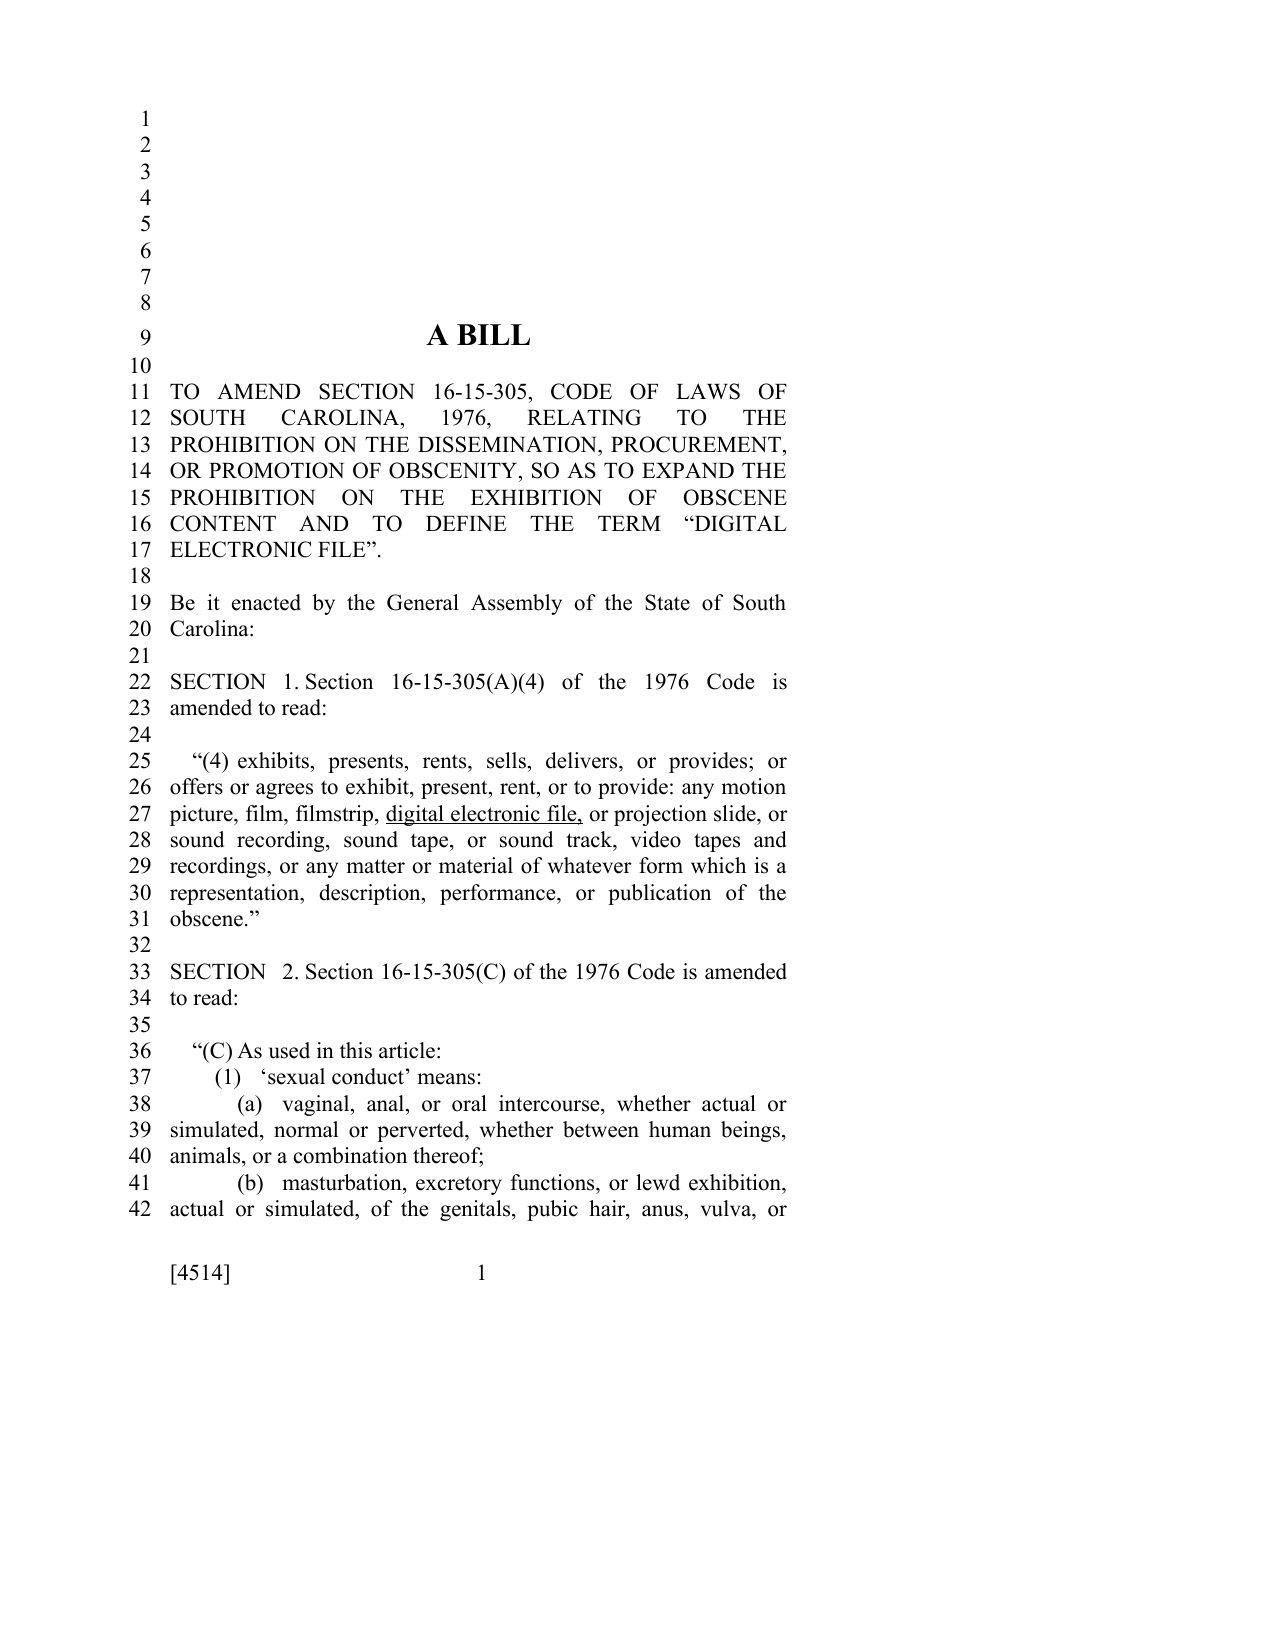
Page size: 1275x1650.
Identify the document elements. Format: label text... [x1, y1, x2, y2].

text “(C) As used in this article: [169, 1037, 787, 1063]
text TO AMEND SECTION 16-15-305, CODE OF LAWS OF SOUTH CAROLINA, 1976, RELATING TO THE PROHIBITION ON THE DISSEMINATION, PROCUREMENT, OR PROMOTION OF OBSCENITY, SO AS TO EXPAND THE PROHIBITION ON THE EXHIBITION OF OBSCENE CONTENT AND TO DEFINE THE TERM “DIGITAL ELECTRONIC FILE”. [169, 378, 787, 563]
text (1) ‘sexual conduct’ means: [169, 1063, 787, 1090]
text Be it enacted by the General Assembly of the State of South Carolina: [169, 589, 787, 642]
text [169, 1169, 787, 1221]
text A BILL [169, 316, 787, 352]
text SECTION 1. Section 16-15-305(A)(4) of the 1976 Code is amended to read: [169, 668, 787, 721]
text “(4) exhibits, presents, rents, sells, delivers, or provides; or offers or agrees to exhibit, present, rent, or to provide: any motion picture, film, filmstrip, digital electronic file, or projection slide, or sound recording, sound tape, or sound track, video tapes and recordings, or any matter or material of whatever form which is a representation, description, performance, or publication of the obscene.” [169, 747, 787, 932]
text (a) vaginal, anal, or oral intercourse, whether actual or simulated, normal or perverted, whether between human beings, animals, or a combination thereof; [169, 1090, 787, 1169]
text SECTION 2. Section 16-15-305(C) of the 1976 Code is amended to read: [169, 958, 787, 1011]
